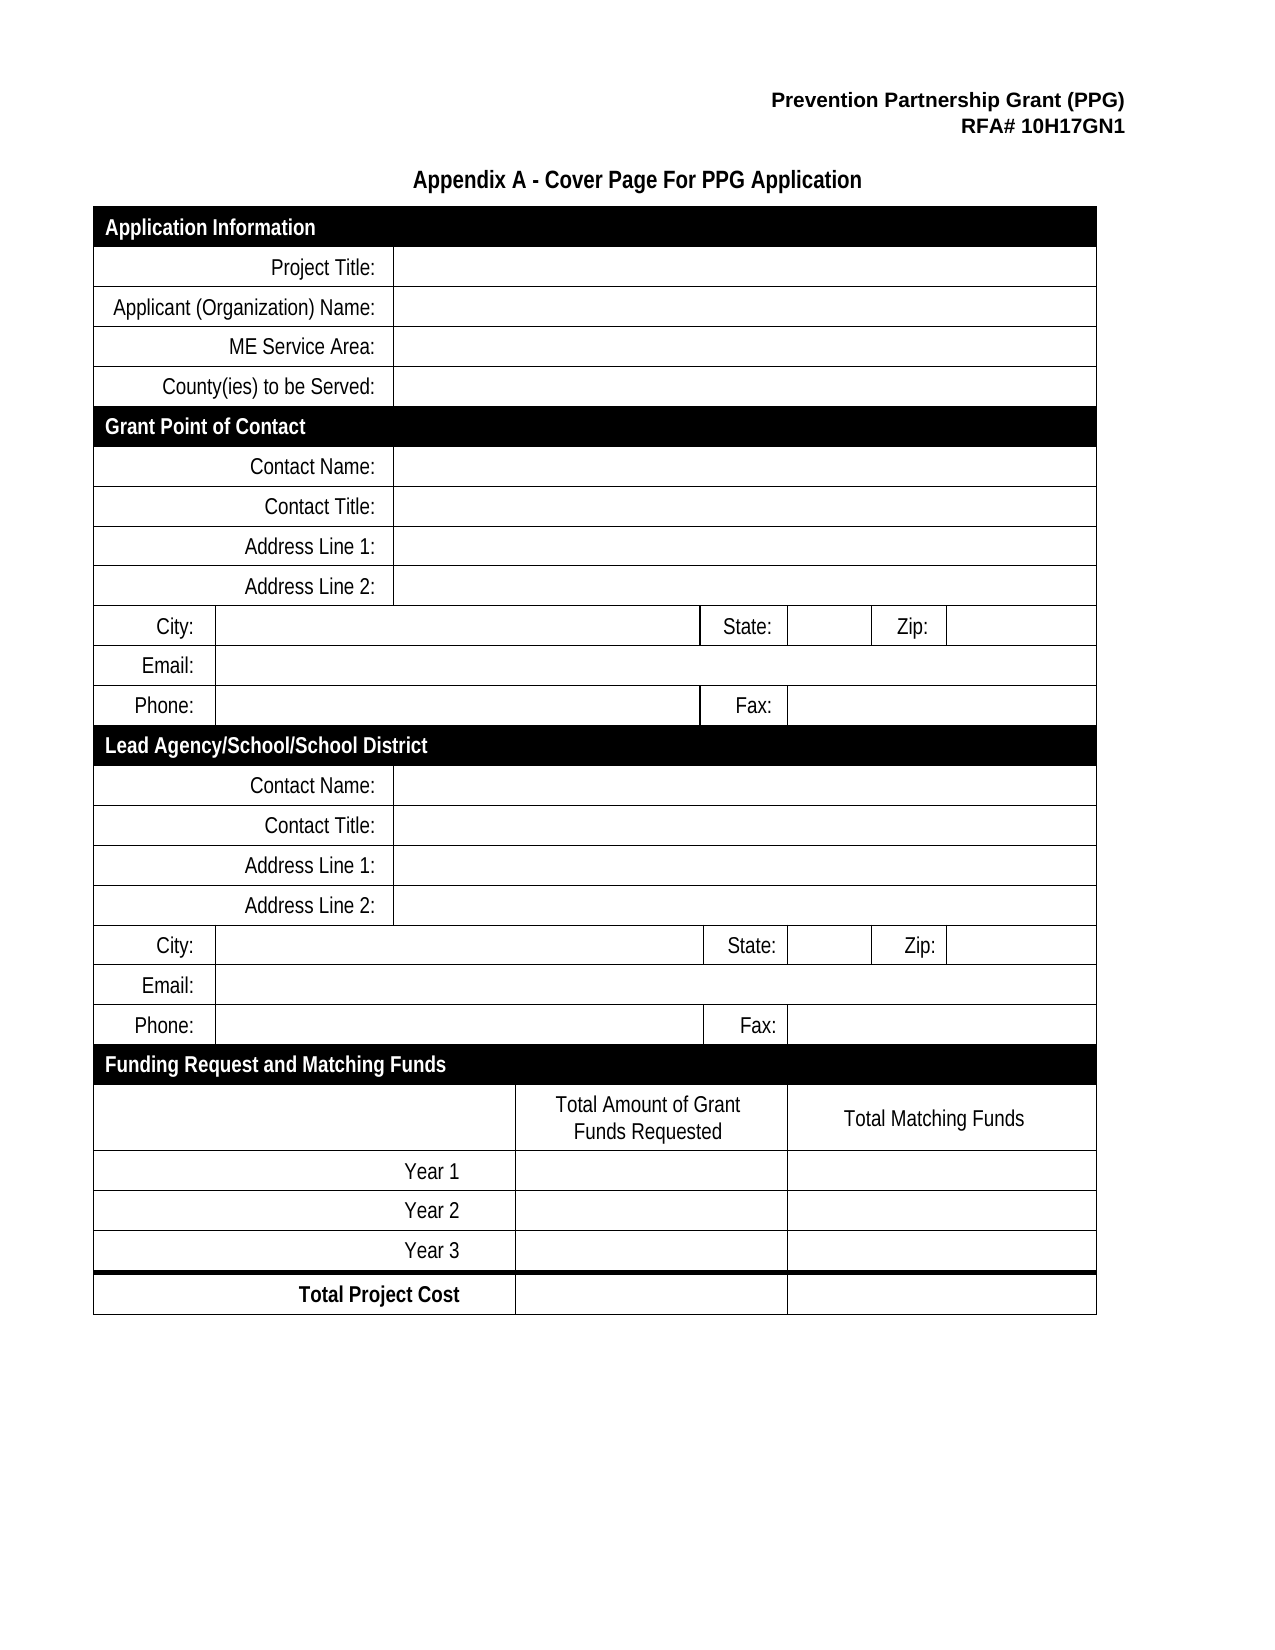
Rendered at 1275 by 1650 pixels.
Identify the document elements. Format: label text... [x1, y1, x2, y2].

table_cell Project Title: [94, 247, 393, 286]
table_cell [216, 606, 699, 645]
table_cell Year 1 [94, 1151, 515, 1190]
table_cell [947, 926, 1096, 964]
table_cell [394, 287, 1096, 326]
table_cell [788, 1005, 1096, 1044]
table_cell [516, 1275, 787, 1313]
table_cell [516, 1151, 787, 1190]
table_cell Total Amount of Grant Funds Requested [516, 1085, 787, 1150]
table_cell Fax: [704, 1005, 787, 1044]
table_cell [394, 327, 1096, 366]
table_header Application Information [94, 208, 1096, 246]
table_cell Zip: [872, 606, 946, 645]
table_cell Contact Title: [94, 806, 393, 845]
table_cell Phone: [94, 686, 215, 725]
table_cell [788, 686, 1096, 725]
table_cell [788, 1191, 1096, 1230]
table_cell [394, 846, 1096, 884]
table_cell [94, 1085, 515, 1150]
table_cell Email: [94, 965, 215, 1004]
table_cell City: [94, 926, 215, 964]
table_cell [788, 926, 871, 964]
table_cell Contact Name: [94, 447, 393, 486]
table_cell Funding Request and Matching Funds [94, 1045, 1096, 1084]
table_cell [216, 646, 1096, 685]
table_cell [516, 1231, 787, 1270]
table_cell [216, 686, 699, 725]
table_cell Contact Name: [94, 766, 393, 805]
table_cell Email: [94, 646, 215, 685]
table_cell Lead Agency/School/School District [94, 726, 1096, 765]
table_cell Fax: [701, 686, 787, 725]
table_cell [394, 766, 1096, 805]
table_cell [788, 1151, 1096, 1190]
table_cell County(ies) to be Served: [94, 367, 393, 406]
table_cell Address Line 1: [94, 527, 393, 565]
table_cell [947, 606, 1096, 645]
table_cell [394, 527, 1096, 565]
table_cell Applicant (Organization) Name: [94, 287, 393, 326]
table_cell [788, 1275, 1096, 1313]
table_cell [394, 886, 1096, 924]
table_cell Grant Point of Contact [94, 407, 1096, 446]
table_cell [216, 926, 703, 964]
table_cell [394, 487, 1096, 526]
table_cell [788, 1231, 1096, 1270]
table_cell Year 3 [94, 1231, 515, 1270]
text Appendix A - Cover Page For PPG Application [150, 165, 1125, 194]
table_cell State: [701, 606, 787, 645]
table_cell [394, 247, 1096, 286]
table_cell [394, 806, 1096, 845]
table_cell [516, 1191, 787, 1230]
table_cell Contact Title: [94, 487, 393, 526]
table_cell [788, 606, 871, 645]
table_cell [394, 447, 1096, 486]
table_cell ME Service Area: [94, 327, 393, 366]
table_cell [394, 367, 1096, 406]
table_cell [394, 566, 1096, 605]
table_cell Phone: [94, 1005, 215, 1044]
table_cell Zip: [872, 926, 946, 964]
table_cell Address Line 2: [94, 886, 393, 924]
table_cell Address Line 2: [94, 566, 393, 605]
table_cell [216, 965, 1096, 1004]
table_cell Year 2 [94, 1191, 515, 1230]
table_cell Address Line 1: [94, 846, 393, 884]
table_cell Total Project Cost [94, 1275, 515, 1313]
table_cell [216, 1005, 703, 1044]
table_cell City: [94, 606, 215, 645]
table_cell Total Matching Funds [788, 1085, 1096, 1150]
table_cell State: [704, 926, 787, 964]
